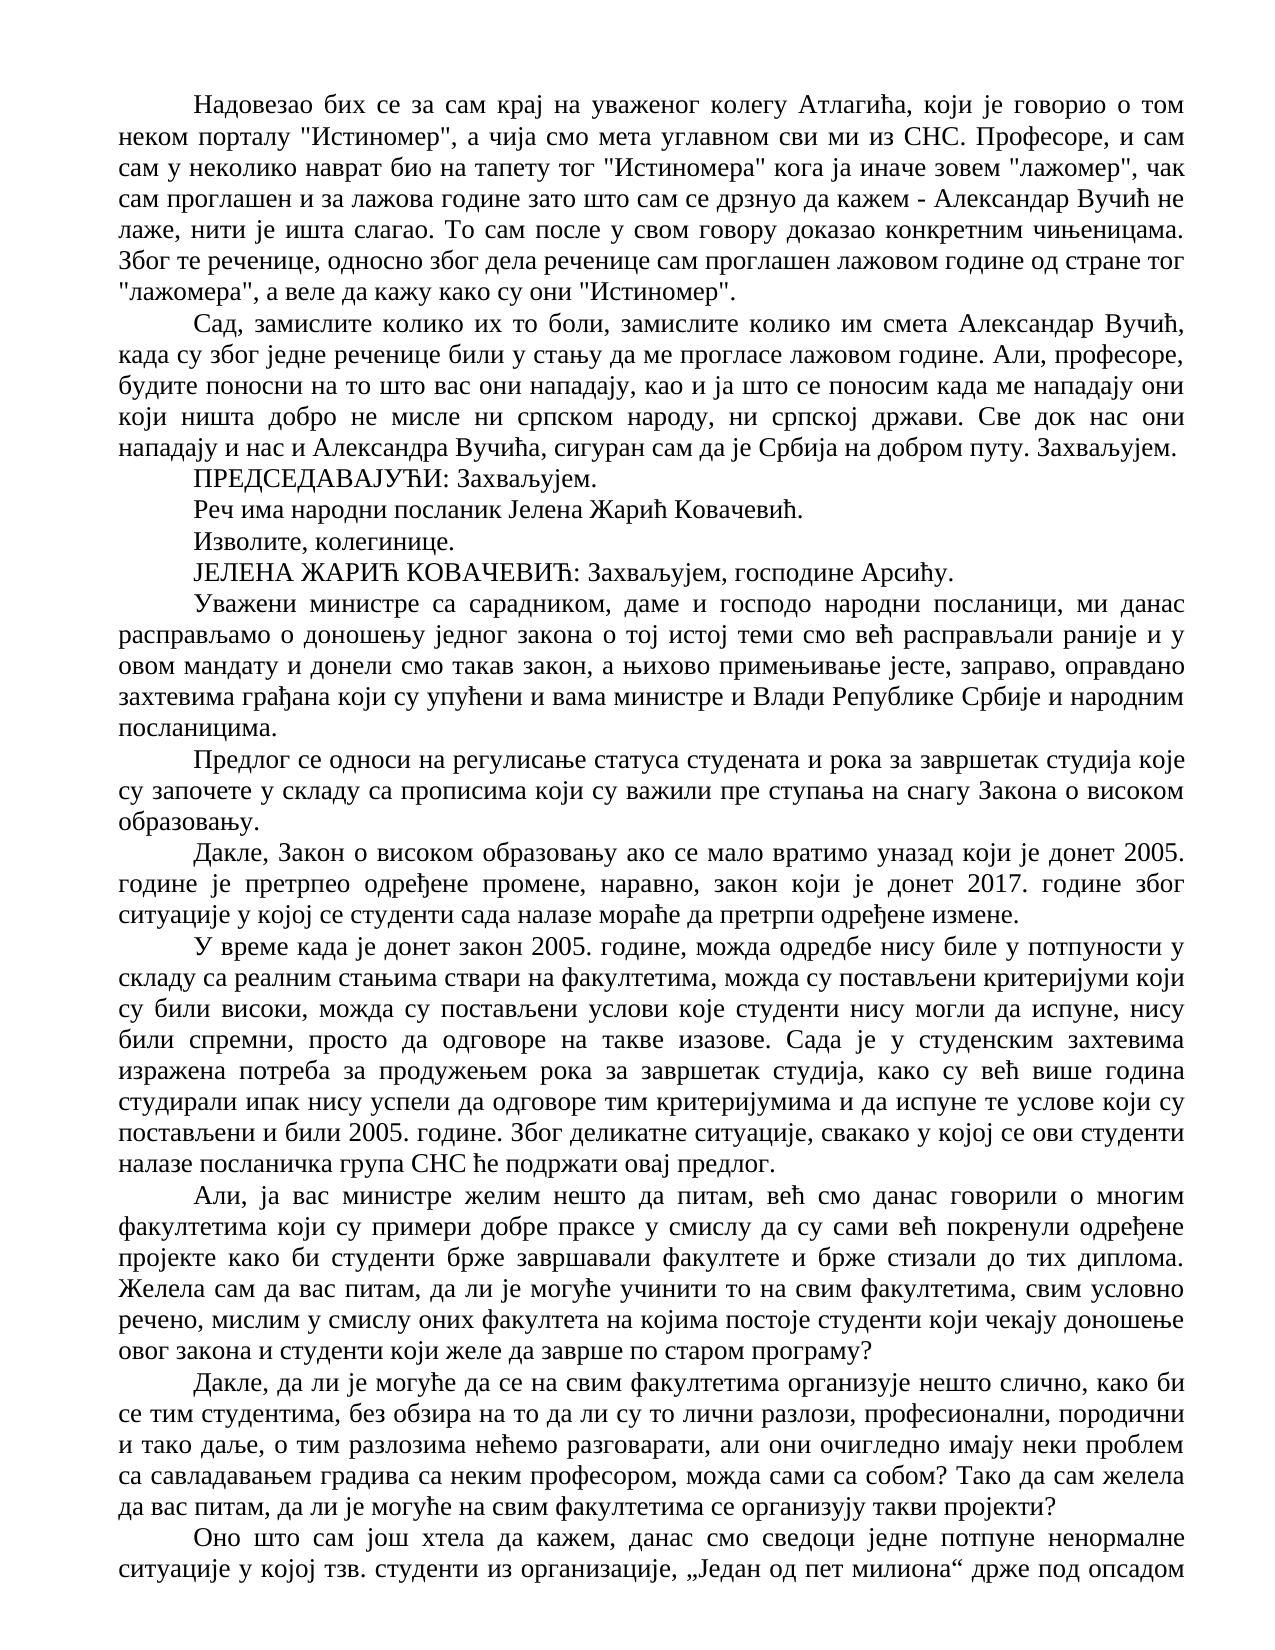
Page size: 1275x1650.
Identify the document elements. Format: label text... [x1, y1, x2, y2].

text Изволите, колегинице. [118, 525, 1186, 556]
text ПРЕДСЕДАВАЈУЋИ: Захваљујем. [118, 462, 1186, 493]
text Али, ја вас министре желим нешто да питам, већ смо данас говорили о многим факултетима који су примери добре праксе у смислу да су сами већ покренули одређене пројекте како би студенти брже завршавали факултете и брже стизали до тих диплома. Желела сам да вас питам, да ли је могуће учинити то на свим факултетима, свим условно речено, мислим у смислу оних факултета на којима постоје студенти који чекају доношење овог закона и студенти који желе да заврше по старом програму? [118, 1179, 1186, 1366]
text Уважени министре са сарадником, даме и господо народни посланици, ми данас расправљамо о доношењу једног закона о тој истој теми смо већ расправљали раније и у овом мандату и донели смо такав закон, а њихово примењивање јесте, заправо, оправдано захтевима грађана који су упућени и вама министре и Влади Републике Србије и народним посланицима. [118, 587, 1186, 743]
text ЈЕЛЕНА ЖАРИЋ КОВАЧЕВИЋ: Захваљујем, господине Арсићу. [118, 556, 1186, 587]
text У време када је донет закон 2005. године, можда одредбе нису биле у потпуности у складу са реалним стањима ствари на факултетима, можда су постављени критеријуми који су били високи, можда су постављени услови које студенти нису могли да испуне, нису били спремни, просто да одговоре на такве изазове. Сада је у студенским захтевима изражена потреба за продужењем рока за завршетак студија, како су већ више година студирали ипак нису успели да одговоре тим критеријумима и да испуне те услове који су постављени и били 2005. године. Због деликатне ситуације, свакако у којој се ови студенти налазе посланичка група СНС ће подржати овај предлог. [118, 929, 1186, 1179]
text Дакле, Закон о високом образовању ако се мало вратимо уназад који је донет 2005. године је претрпео одређене промене, наравно, закон који је донет 2017. године због ситуације у којој се студенти сада налазе мораће да претрпи одређене измене. [118, 836, 1186, 929]
text Дакле, да ли је могуће да се на свим факултетима организује нешто слично, како би се тим студентима, без обзира на то да ли су то лични разлози, професионални, породични и тако даље, о тим разлозима нећемо разговарати, али они очигледно имају неки проблем са савладавањем градива са неким професором, можда сами са собом? Тако да сам желела да вас питам, да ли је могуће на свим факултетима се организују такви пројекти? [118, 1366, 1186, 1521]
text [118, 1521, 1186, 1584]
text Сад, замислите колико их то боли, замислите колико им смета Александар Вучић, када су због једне реченице били у стању да ме прогласе лажовом године. Али, професоре, будите поносни на то што вас они нападају, као и ја што се поносим када ме нападају они који ништа добро не мисле ни српском народу, ни српској држави. Све док нас они нападају и нас и Александра Вучића, сигуран сам да је Србија на добром путу. Захваљујем. [118, 307, 1186, 462]
text Надовезао бих се за сам крај на уваженог колегу Атлагића, који је говорио о том неком порталу "Истиномер", а чија смо мета углавном сви ми из СНС. Професоре, и сам сам у неколико наврат био на тапету тог "Истиномера" кога ја иначе зовем "лажомер", чак сам проглашен и за лажова године зато што сам се дрзнуо да кажем - Александар Вучић не лаже, нити је ишта слагао. То сам после у свом говору доказао конкретним чињеницама. Због те реченице, односно због дела реченице сам проглашен лажовом године од стране тог "лажомера", а веле да кажу како су они "Истиномер". [118, 89, 1186, 307]
text Реч има народни посланик Јелена Жарић Ковачевић. [118, 493, 1186, 525]
text Предлог се односи на регулисање статуса студената и рока за завршетак студија које су започете у складу са прописима који су важили пре ступања на снагу Закона о високом образовању. [118, 743, 1186, 836]
